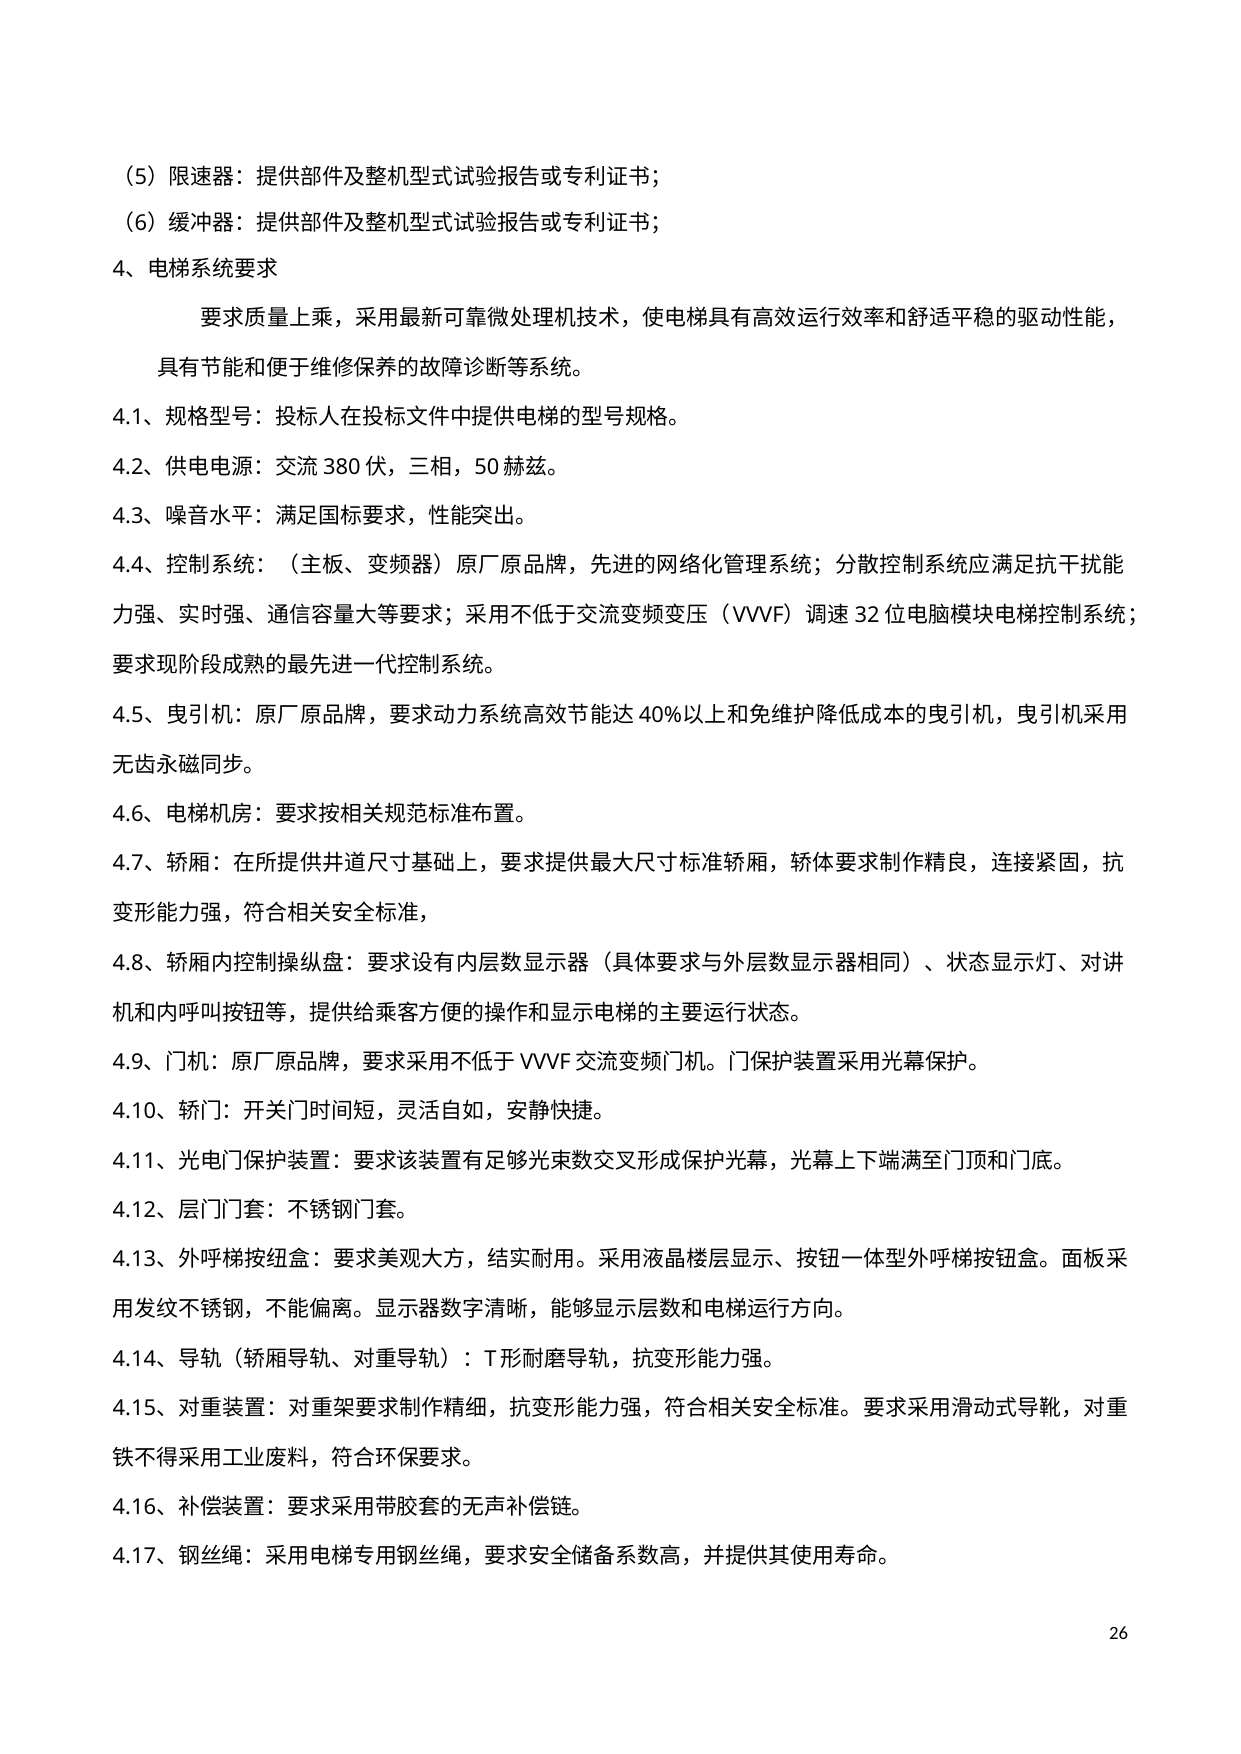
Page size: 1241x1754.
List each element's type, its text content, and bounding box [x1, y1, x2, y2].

text 4.17、钢丝绳：采用电梯专用钢丝绳，要求安全储备系数高，并提供其使用寿命。 [112, 1538, 1128, 1571]
text 4.2、供电电源：交流380伏，三相，50赫兹。 [112, 448, 1128, 481]
text 4.10、轿门：开关门时间短，灵活自如，安静快捷。 [112, 1092, 1128, 1126]
text 4.16、补偿装置：要求采用带胶套的无声补偿链。 [112, 1488, 1128, 1522]
text （6）缓冲器：提供部件及整机型式试验报告或专利证书； [112, 204, 1128, 237]
text 4.14、导轨（轿厢导轨、对重导轨）：T形耐磨导轨，抗变形能力强。 [112, 1340, 1128, 1373]
text 4.5、曳引机：原厂原品牌，要求动力系统高效节能达40%以上和免维护降低成本的曳引机，曳引机采用无齿永磁同步。 [112, 696, 1128, 779]
text 4.7、轿厢：在所提供井道尺寸基础上，要求提供最大尺寸标准轿厢，轿体要求制作精良，连接紧固，抗变形能力强，符合相关安全标准， [112, 844, 1128, 928]
text 4.13、外呼梯按纽盒：要求美观大方，结实耐用。采用液晶楼层显示、按钮一体型外呼梯按钮盒。面板采用发纹不锈钢，不能偏离。显示器数字清晰，能够显示层数和电梯运行方向。 [112, 1240, 1128, 1324]
text 4.15、对重装置：对重架要求制作精细，抗变形能力强，符合相关安全标准。要求采用滑动式导靴，对重铁不得采用工业废料，符合环保要求。 [112, 1389, 1128, 1472]
text 4.9、门机：原厂原品牌，要求采用不低于VVVF交流变频门机。门保护装置采用光幕保护。 [112, 1043, 1128, 1077]
text （5）限速器：提供部件及整机型式试验报告或专利证书； [112, 158, 1128, 191]
text 4.4、控制系统：（主板、变频器）原厂原品牌，先进的网络化管理系统；分散控制系统应满足抗干扰能力强、实时强、通信容量大等要求；采用不低于交流变频变压（VVVF）调速32位电脑模块电梯控制系统；要求现阶段成熟的最先进一代控制系统。 [112, 546, 1128, 680]
text 4、电梯系统要求 [112, 250, 1128, 283]
text 4.1、规格型号：投标人在投标文件中提供电梯的型号规格。 [112, 398, 1128, 432]
text 4.6、电梯机房：要求按相关规范标准布置。 [112, 795, 1128, 829]
text 4.8、轿厢内控制操纵盘：要求设有内层数显示器（具体要求与外层数显示器相同）、状态显示灯、对讲机和内呼叫按钮等，提供给乘客方便的操作和显示电梯的主要运行状态。 [112, 944, 1128, 1027]
text 4.3、噪音水平：满足国标要求，性能突出。 [112, 497, 1128, 531]
text 4.12、层门门套：不锈钢门套。 [112, 1191, 1128, 1224]
text 要求质量上乘，采用最新可靠微处理机技术，使电梯具有高效运行效率和舒适平稳的驱动性能，具有节能和便于维修保养的故障诊断等系统。 [157, 299, 1128, 383]
text 4.11、光电门保护装置：要求该装置有足够光束数交叉形成保护光幕，光幕上下端满至门顶和门底。 [112, 1142, 1128, 1175]
